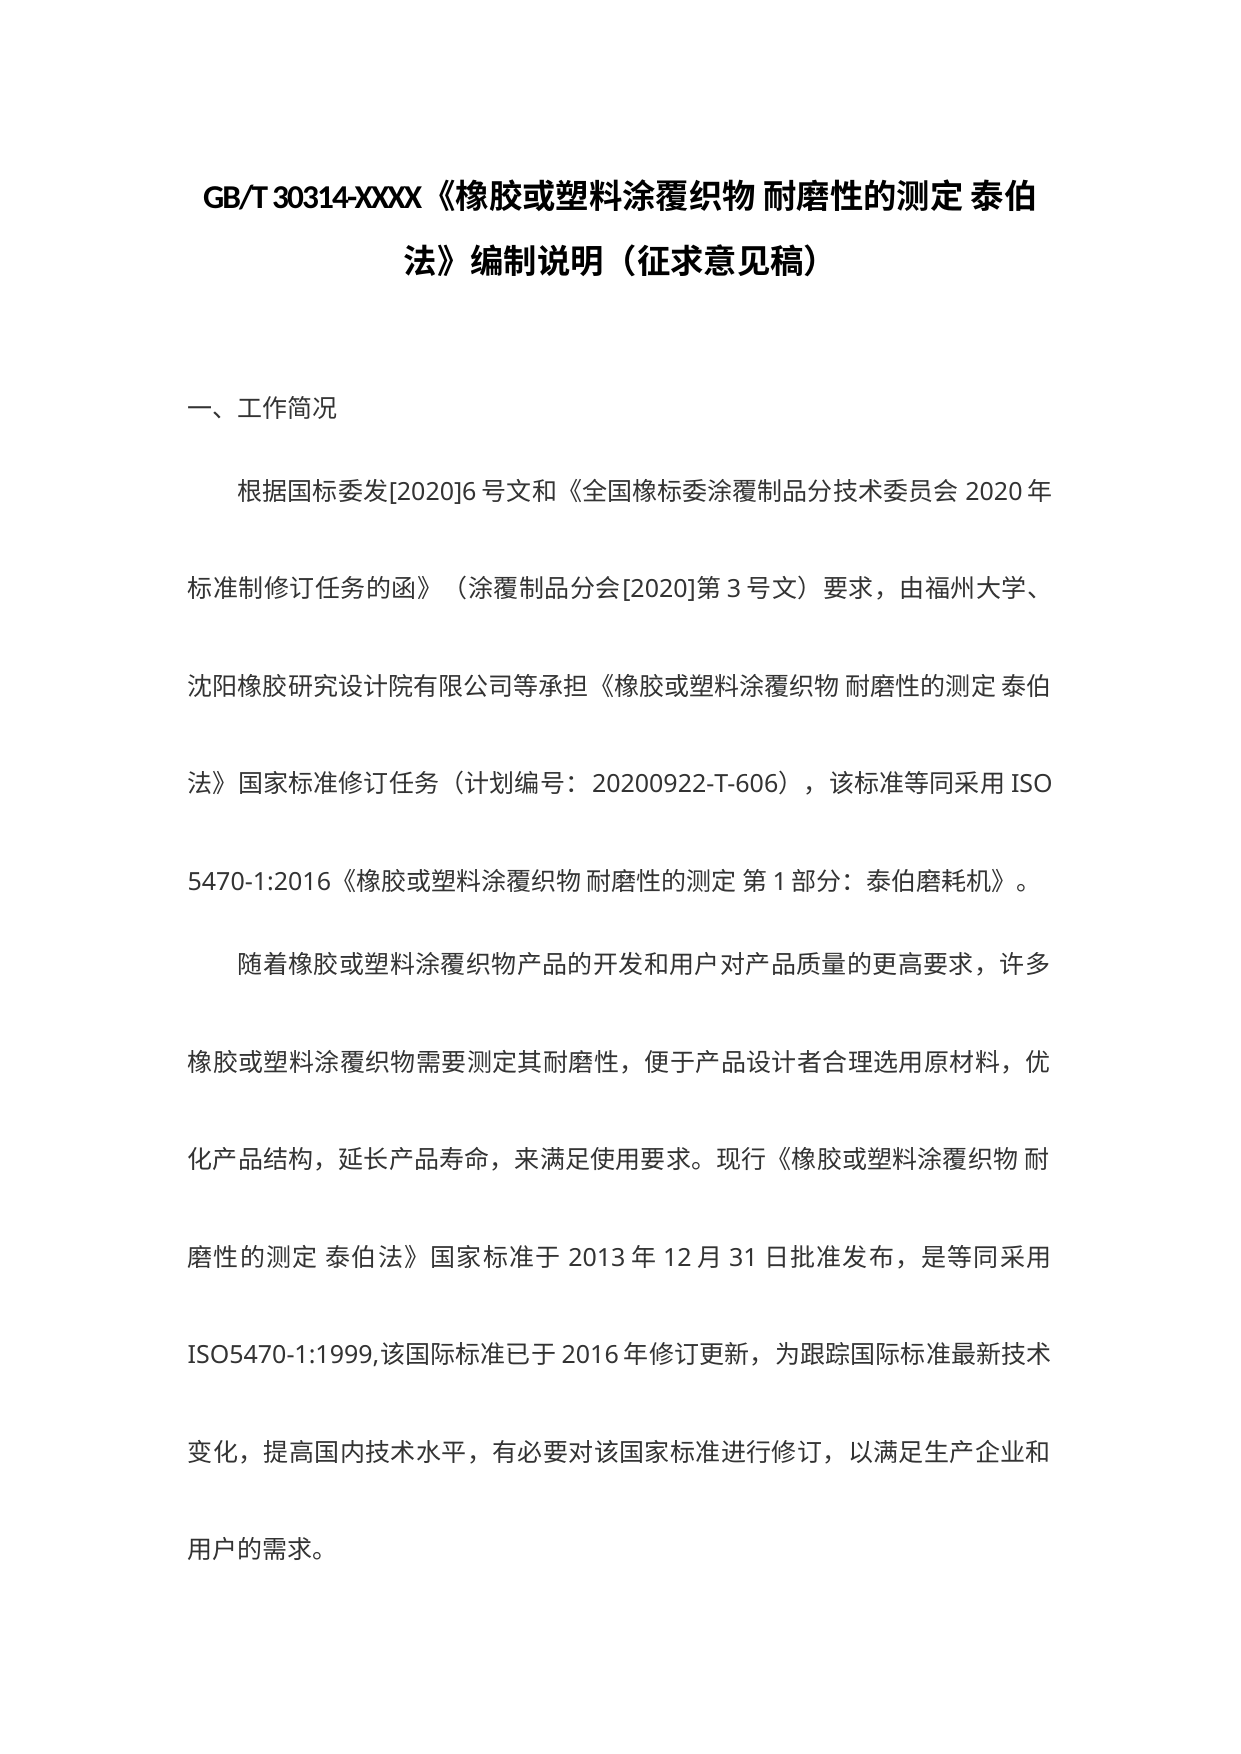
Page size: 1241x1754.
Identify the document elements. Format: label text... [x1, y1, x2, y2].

text 一、工作简况 [187, 374, 1053, 439]
list 随着橡胶或塑料涂覆织物产品的开发和用户对产品质量的更高要求，许多橡胶或塑料涂覆织物需要测定其耐磨性，便于产品设计者合理选用原材料，优化产品结构，延长产品寿命，来满足使用要求。现行《橡胶或塑料涂覆织物 耐磨性的测定 泰伯法》国家标准于2013年12月31日批准发布，是等同采用ISO5470-1:1999,该国际标准已于2016年修订更新，为跟踪国际标准最新技术变化，提高国内技术水平，有必要对该国家标准进行修订，以满足生产企业和用户的需求。 [187, 930, 1053, 1580]
list 根据国标委发[2020]6号文和《全国橡标委涂覆制品分技术委员会2020年标准制修订任务的函》（涂覆制品分会[2020]第3号文）要求，由福州大学、沈阳橡胶研究设计院有限公司等承担《橡胶或塑料涂覆织物 耐磨性的测定 泰伯法》国家标准修订任务（计划编号：20200922-T-606），该标准等同采用ISO 5470-1:2016《橡胶或塑料涂覆织物 耐磨性的测定 第1部分：泰伯磨耗机》。 [187, 457, 1053, 912]
text GB/T 30314-XXXX《橡胶或塑料涂覆织物 耐磨性的测定 泰伯法》编制说明（征求意见稿） [187, 162, 1053, 292]
